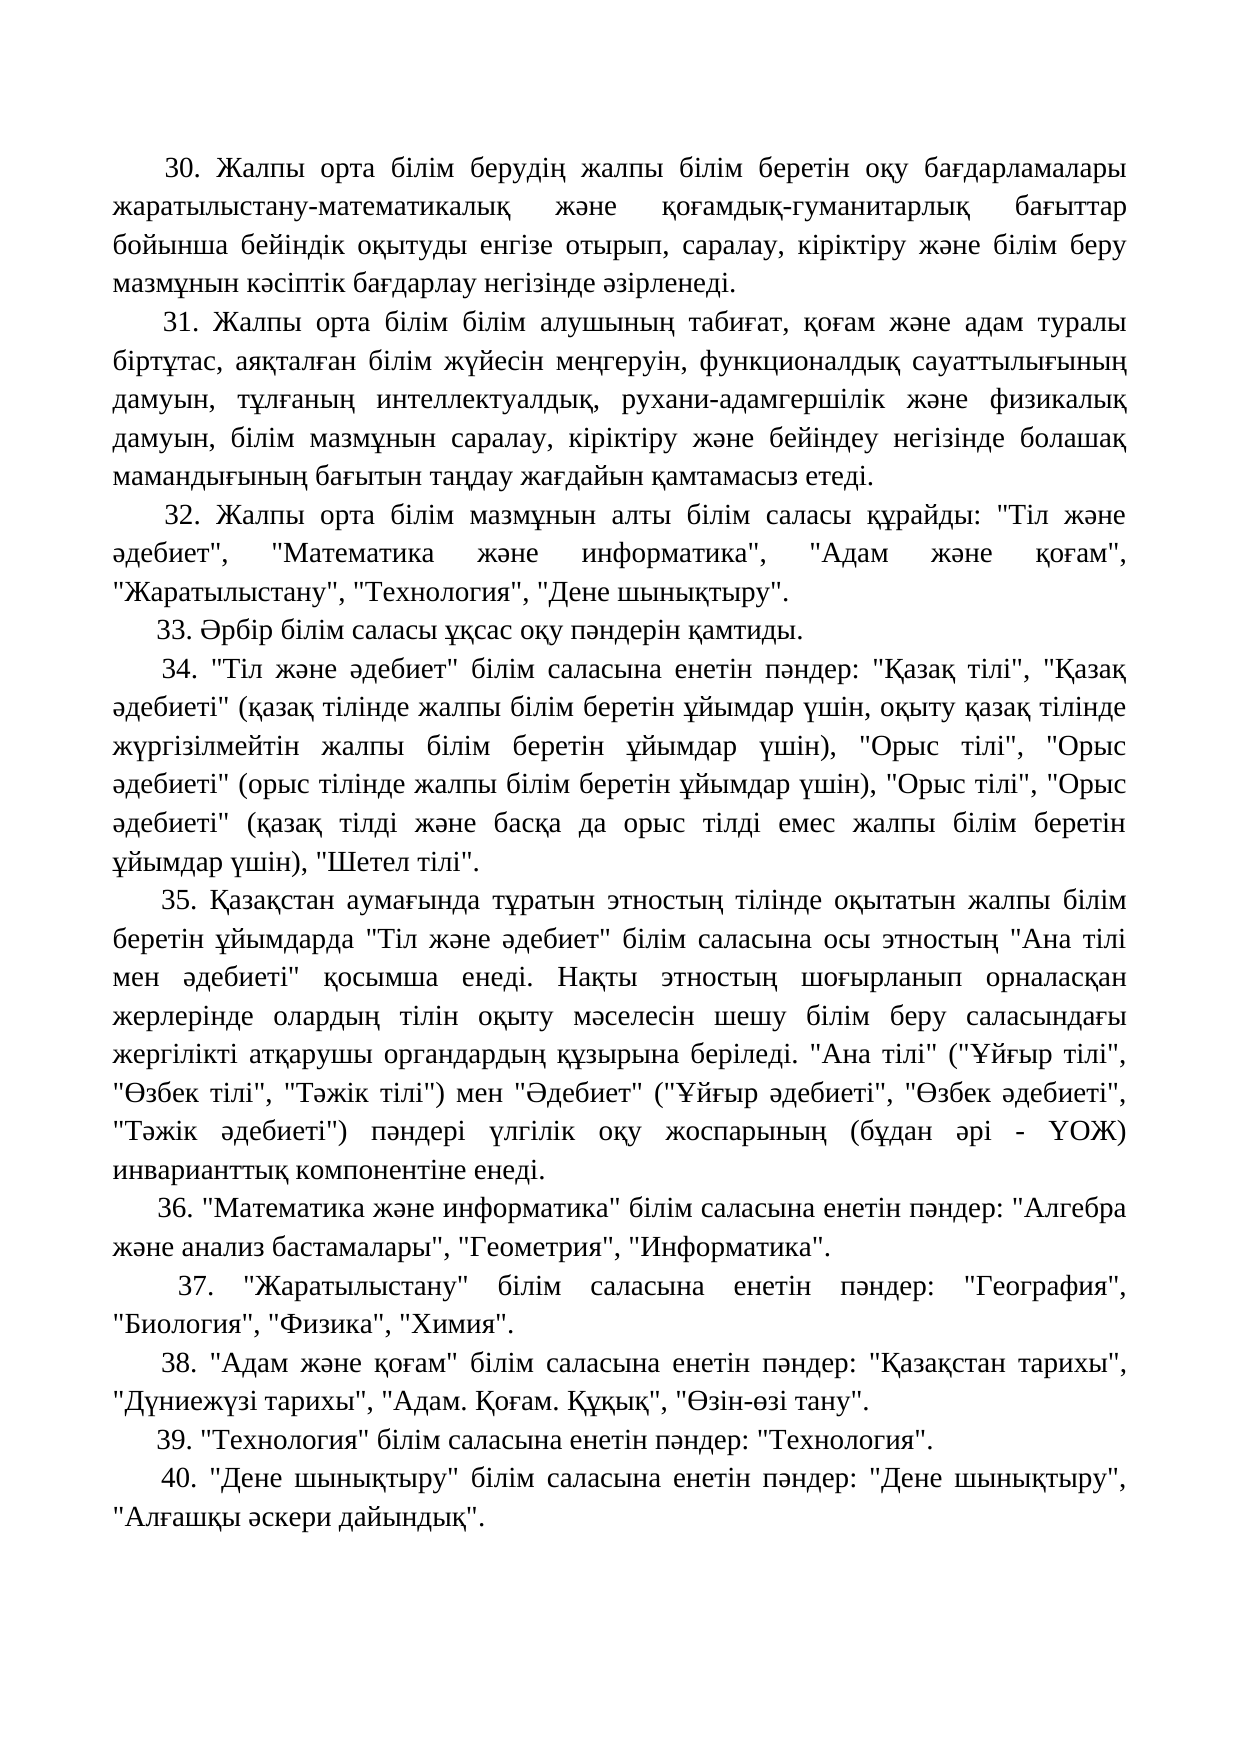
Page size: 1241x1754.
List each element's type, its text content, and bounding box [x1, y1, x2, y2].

text 39. "Технология" білім саласына енетін пәндер: "Технология". [112, 1422, 1128, 1455]
text 30. Жалпы орта білім берудің жалпы білім беретін оқу бағдарламалары жаратылыстану-математикалық және қоғамдық-гуманитарлық бағыттар бойынша бейіндік оқытуды енгізе отырып, саралау, кіріктіру және білім беру мазмұнын кәсіптік бағдарлау негізінде әзірленеді. [112, 150, 1128, 299]
text 35. Қазақстан аумағында тұратын этностың тілінде оқытатын жалпы білім беретін ұйымдарда "Тіл және әдебиет" білім саласына осы этностың "Ана тілі мен әдебиеті" қосымша енеді. Нақты этностың шоғырланып орналасқан жерлерінде олардың тілін оқыту мәселесін шешу білім беру саласындағы жергілікті атқарушы органдардың құзырына беріледі. "Ана тілі" ("Ұйғыр тілі", "Өзбек тілі", "Тәжік тілі") мен "Әдебиет" ("Ұйғыр әдебиеті", "Өзбек әдебиеті", "Тәжік әдебиеті") пәндері үлгілік оқу жоспарының (бұдан әрі - ҮОЖ) инварианттық компонентіне енеді. [112, 882, 1128, 1186]
text 34. "Тіл және әдебиет" білім саласына енетін пәндер: "Қазақ тілі", "Қазақ әдебиеті" (қазақ тілінде жалпы білім беретін ұйымдар үшін, оқыту қазақ тілінде жүргізілмейтін жалпы білім беретін ұйымдар үшін), "Орыс тілі", "Орыс әдебиеті" (орыс тілінде жалпы білім беретін ұйымдар үшін), "Орыс тілі", "Орыс әдебиеті" (қазақ тілді және басқа да орыс тілді емес жалпы білім беретін ұйымдар үшін), "Шетел тілі". [112, 651, 1128, 877]
text 37. "Жаратылыстану" білім саласына енетін пәндер: "География", "Биология", "Физика", "Химия". [112, 1268, 1128, 1340]
text 38. "Адам және қоғам" білім саласына енетін пәндер: "Қазақстан тарихы", "Дүниежүзі тарихы", "Адам. Қоғам. Құқық", "Өзін-өзі тану". [112, 1345, 1128, 1417]
text 31. Жалпы орта білім білім алушының табиғат, қоғам және адам туралы біртұтас, аяқталған білім жүйесін меңгеруін, функционалдық сауаттылығының дамуын, тұлғаның интеллектуалдық, рухани-адамгершілік және физикалық дамуын, білім мазмұнын саралау, кіріктіру және бейіндеу негізінде болашақ мамандығының бағытын таңдау жағдайын қамтамасыз етеді. [112, 304, 1128, 492]
text 32. Жалпы орта білім мазмұнын алты білім саласы құрайды: "Тіл және әдебиет", "Математика және информатика", "Адам және қоғам", "Жаратылыстану", "Технология", "Дене шынықтыру". [112, 497, 1128, 607]
text 33. Әрбір білім саласы ұқсас оқу пәндерін қамтиды. [112, 612, 1128, 646]
text 40. "Дене шынықтыру" білім саласына енетін пәндер: "Дене шынықтыру", "Алғашқы әскери дайындық". [112, 1460, 1128, 1532]
text 36. "Математика және информатика" білім саласына енетін пәндер: "Алгебра және анализ бастамалары", "Геометрия", "Информатика". [112, 1191, 1128, 1263]
